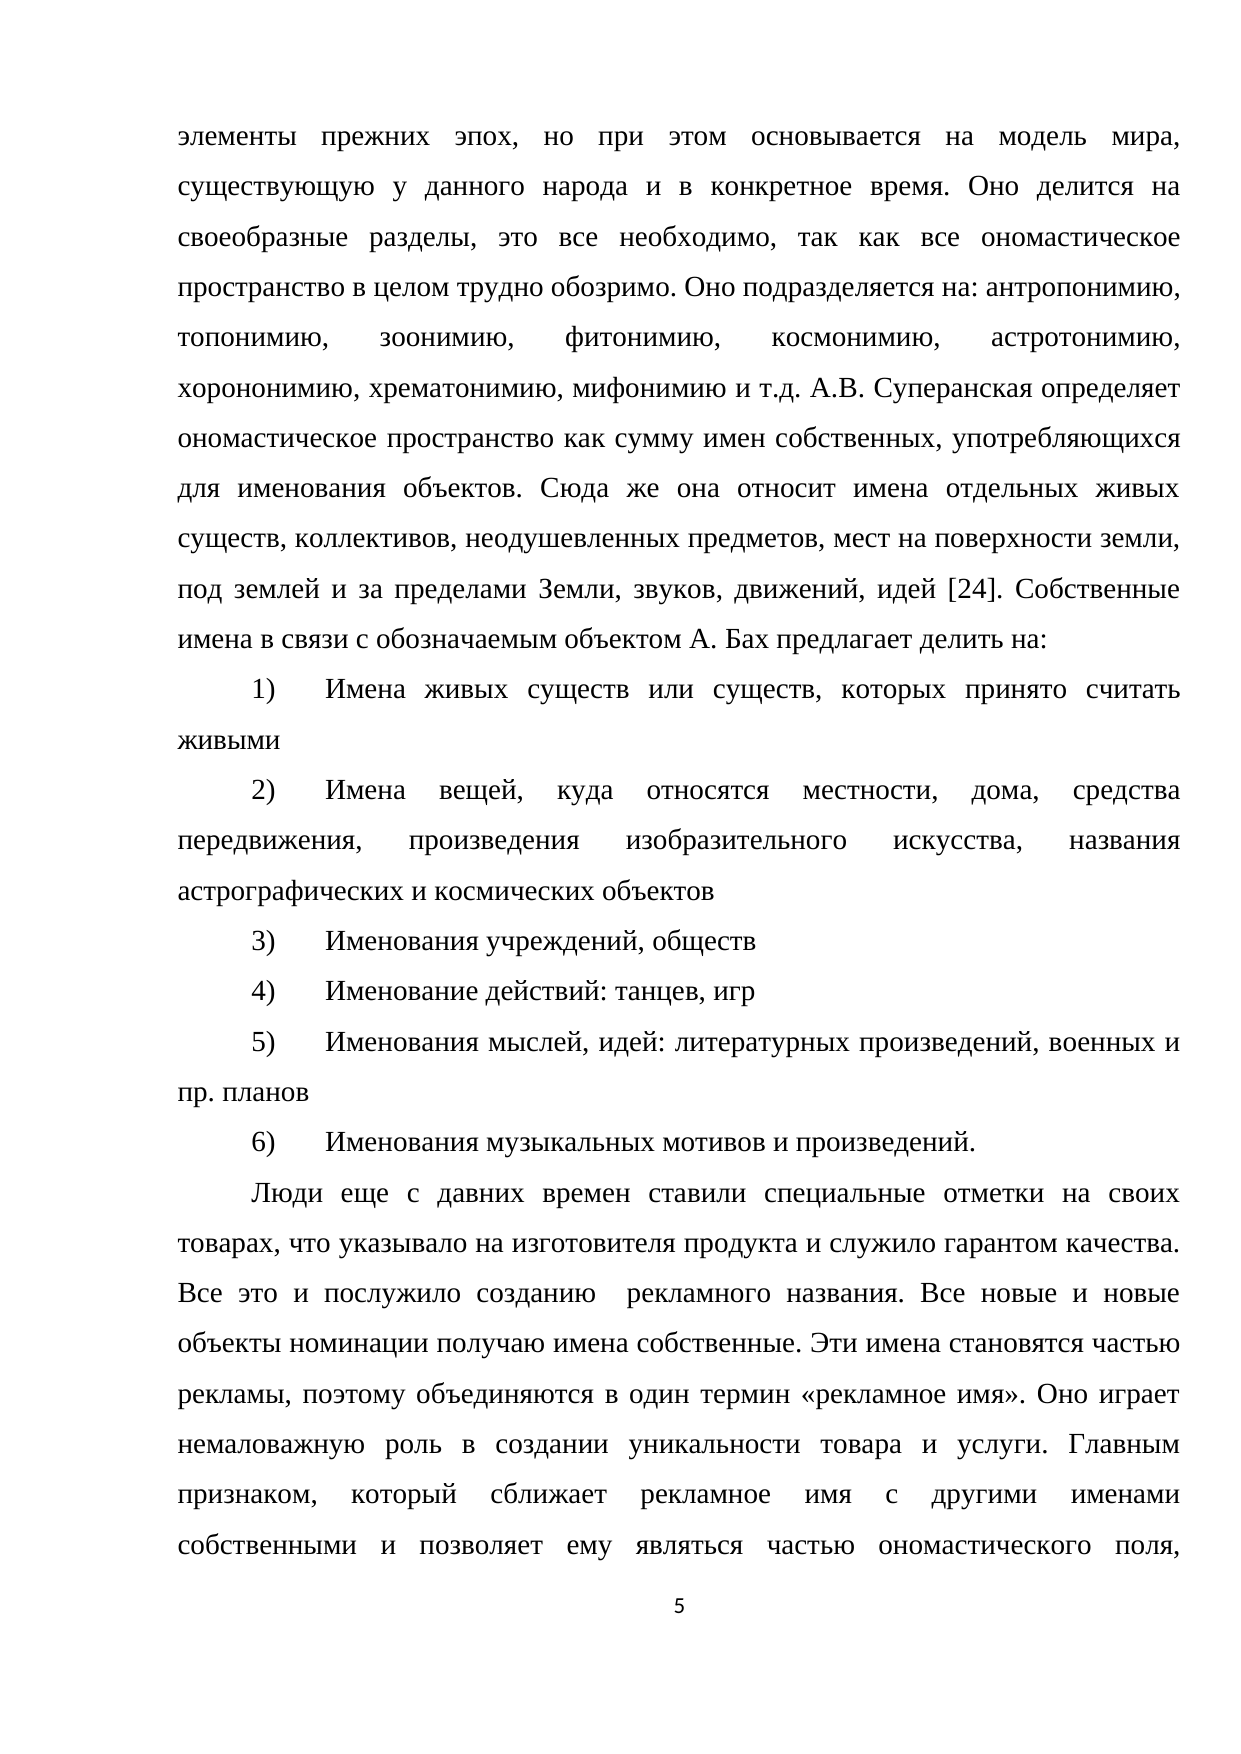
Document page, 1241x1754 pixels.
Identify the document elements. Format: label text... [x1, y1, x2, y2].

list Именования учреждений, обществ [177, 923, 1181, 957]
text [177, 1175, 1181, 1560]
list Имена вещей, куда относятся местности, дома, средства передвижения, произведения изобразительного искусства, названия астрографических и космических объектов [177, 772, 1181, 906]
list Имена живых существ или существ, которых принято считать живыми [177, 672, 1181, 755]
list Именования музыкальных мотивов и произведений. [177, 1124, 1181, 1158]
list Именования мыслей, идей: литературных произведений, военных и пр. планов [177, 1024, 1181, 1108]
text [177, 118, 1181, 655]
list Именование действий: танцев, игр [177, 973, 1181, 1007]
